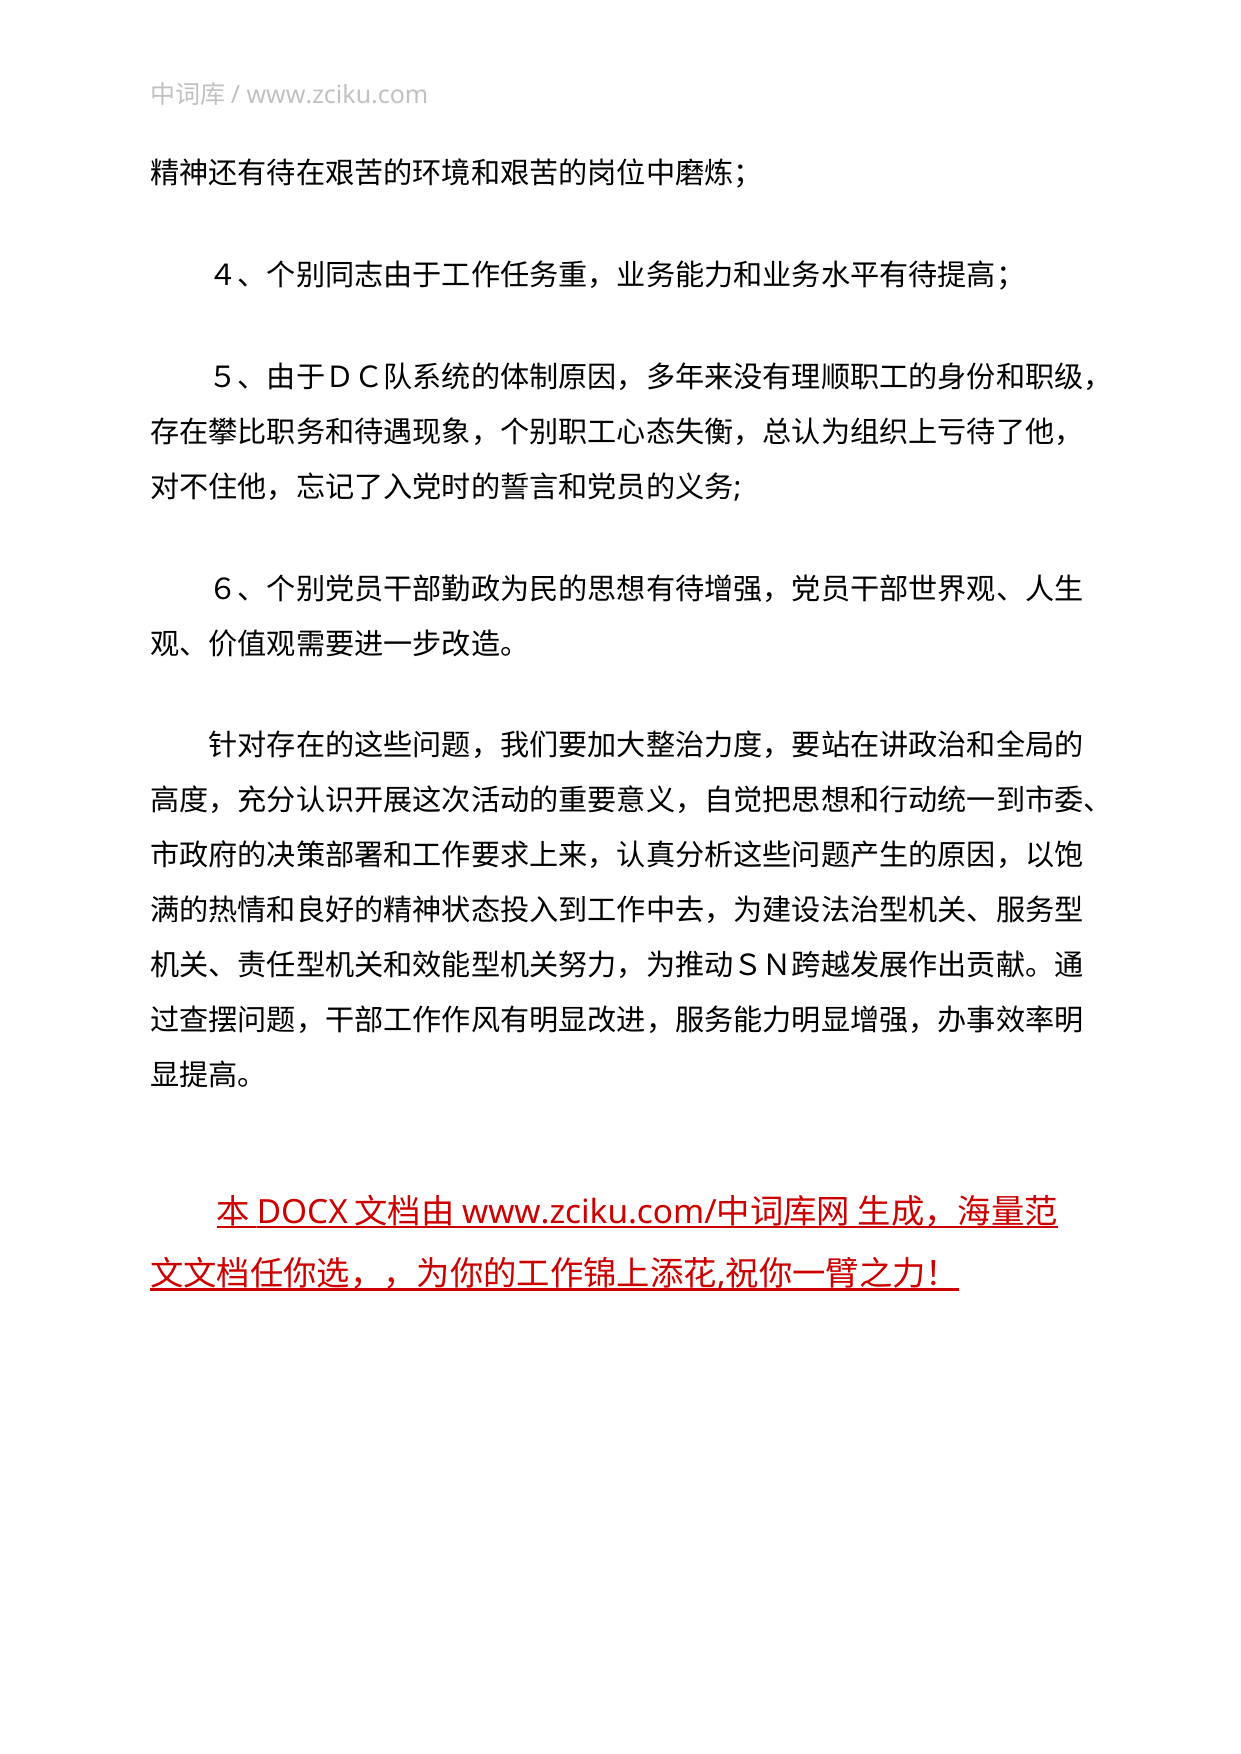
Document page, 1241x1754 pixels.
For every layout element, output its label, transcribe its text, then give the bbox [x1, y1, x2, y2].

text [150, 150, 1090, 192]
text 本DOCX文档由 www.zciku.com/中词库网 生成，海量范文文档任你选，，为你的工作锦上添花,祝你一臂之力！ [150, 1184, 1090, 1296]
text 针对存在的这些问题，我们要加大整治力度，要站在讲政治和全局的高度，充分认识开展这次活动的重要意义，自觉把思想和行动统一到市委、市政府的决策部署和工作要求上来，认真分析这些问题产生的原因，以饱满的热情和良好的精神状态投入到工作中去，为建设法治型机关、服务型机关、责任型机关和效能型机关努力，为推动ＳＮ跨越发展作出贡献。通过查摆问题，干部工作作风有明显改进，服务能力明显增强，办事效率明显提高。 [150, 722, 1090, 1094]
text ６、个别党员干部勤政为民的思想有待增强，党员干部世界观、人生观、价值观需要进一步改造。 [150, 565, 1090, 662]
text ４、个别同志由于工作任务重，业务能力和业务水平有待提高； [150, 252, 1090, 294]
text ５、由于ＤＣ队系统的体制原因，多年来没有理顺职工的身份和职级，存在攀比职务和待遇现象，个别职工心态失衡，总认为组织上亏待了他，对不住他，忘记了入党时的誓言和党员的义务; [150, 353, 1090, 506]
